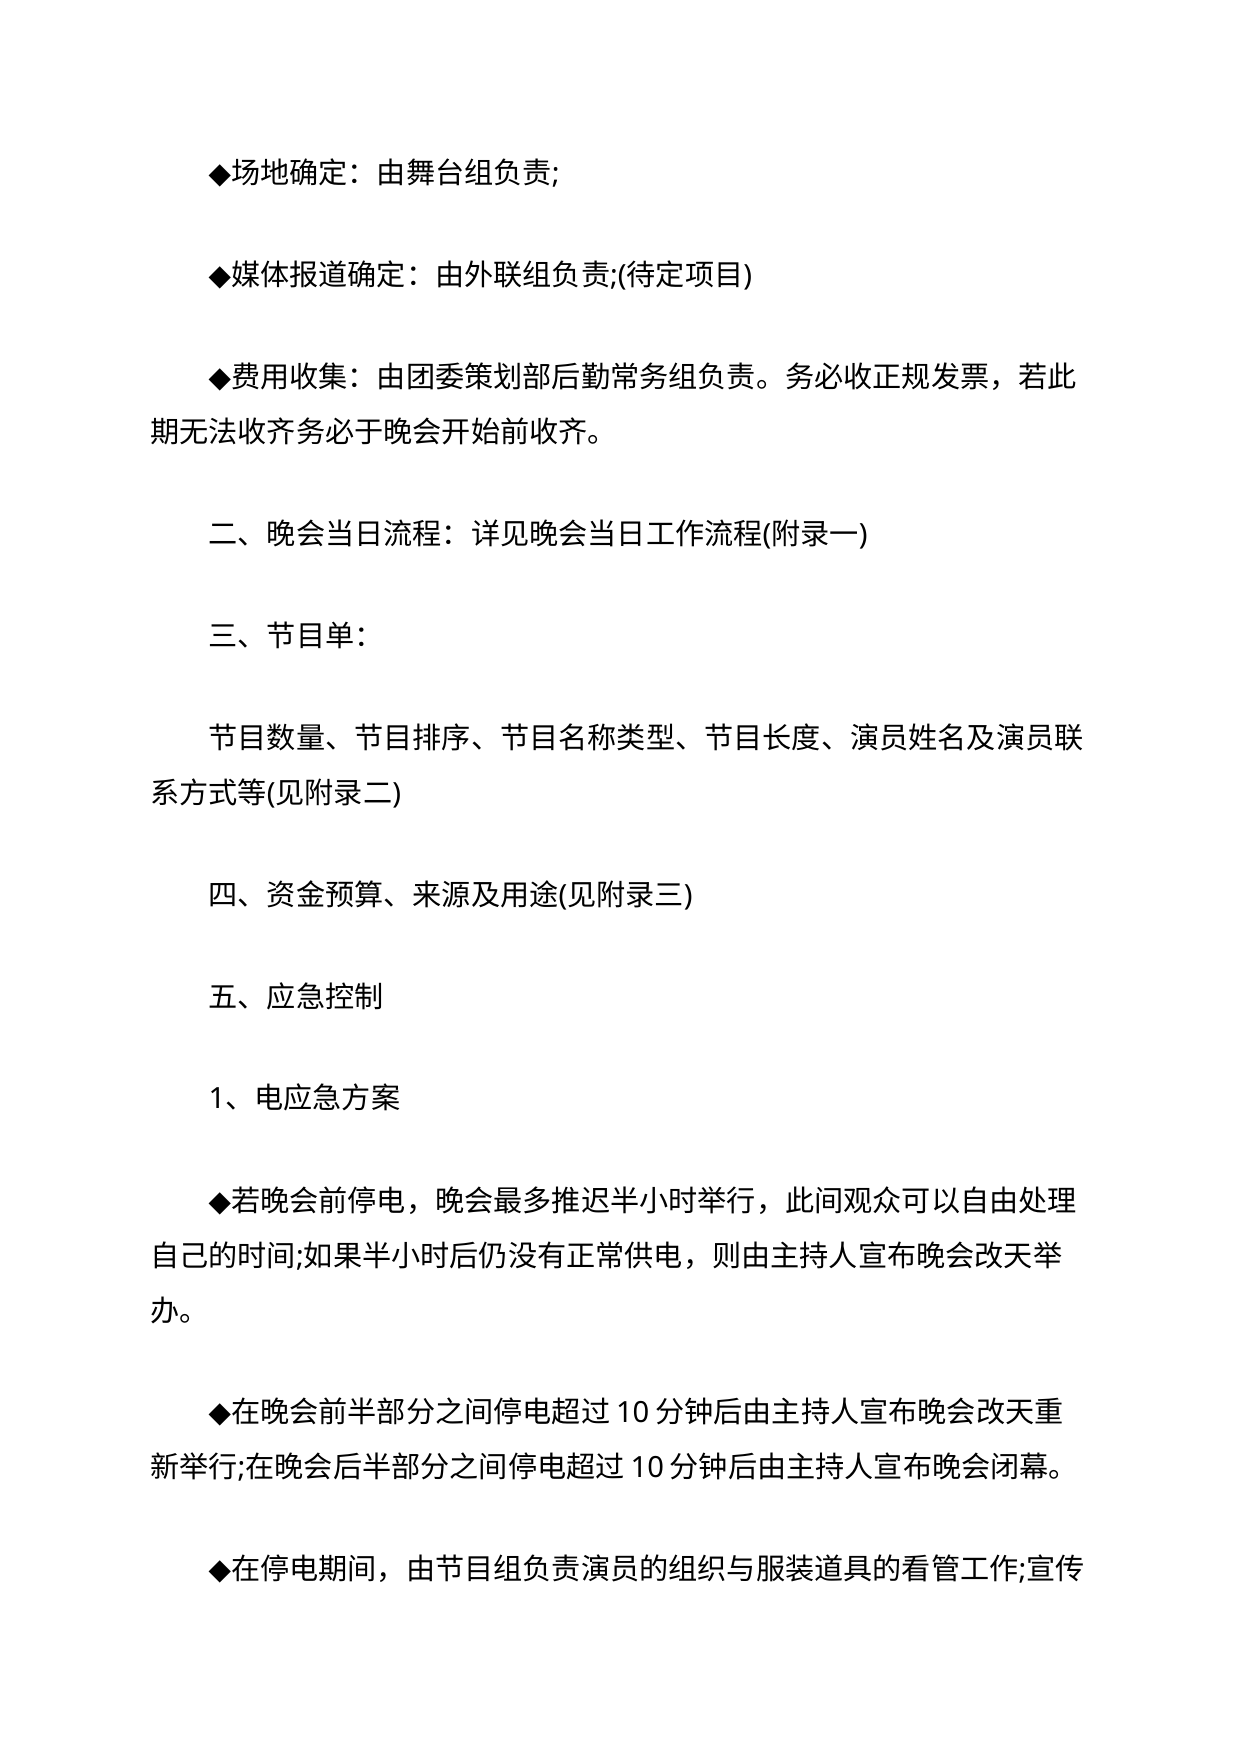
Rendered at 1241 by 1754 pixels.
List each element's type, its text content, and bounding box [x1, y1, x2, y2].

text 五、应急控制 [150, 973, 1090, 1016]
text 三、节目单： [150, 613, 1090, 655]
text ◆费用收集：由团委策划部后勤常务组负责。务必收正规发票，若此期无法收齐务必于晚会开始前收齐。 [150, 354, 1090, 451]
text ◆场地确定：由舞台组负责; [150, 150, 1090, 192]
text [150, 1546, 1090, 1588]
text ◆媒体报道确定：由外联组负责;(待定项目) [150, 252, 1090, 294]
text 四、资金预算、来源及用途(见附录三) [150, 871, 1090, 914]
text ◆若晚会前停电，晚会最多推迟半小时举行，此间观众可以自由处理自己的时间;如果半小时后仍没有正常供电，则由主持人宣布晚会改天举办。 [150, 1177, 1090, 1329]
text ◆在晚会前半部分之间停电超过10分钟后由主持人宣布晚会改天重新举行;在晚会后半部分之间停电超过10分钟后由主持人宣布晚会闭幕。 [150, 1389, 1090, 1486]
text 1、电应急方案 [150, 1075, 1090, 1117]
text 节目数量、节目排序、节目名称类型、节目长度、演员姓名及演员联系方式等(见附录二) [150, 714, 1090, 812]
text 二、晚会当日流程：详见晚会当日工作流程(附录一) [150, 511, 1090, 553]
